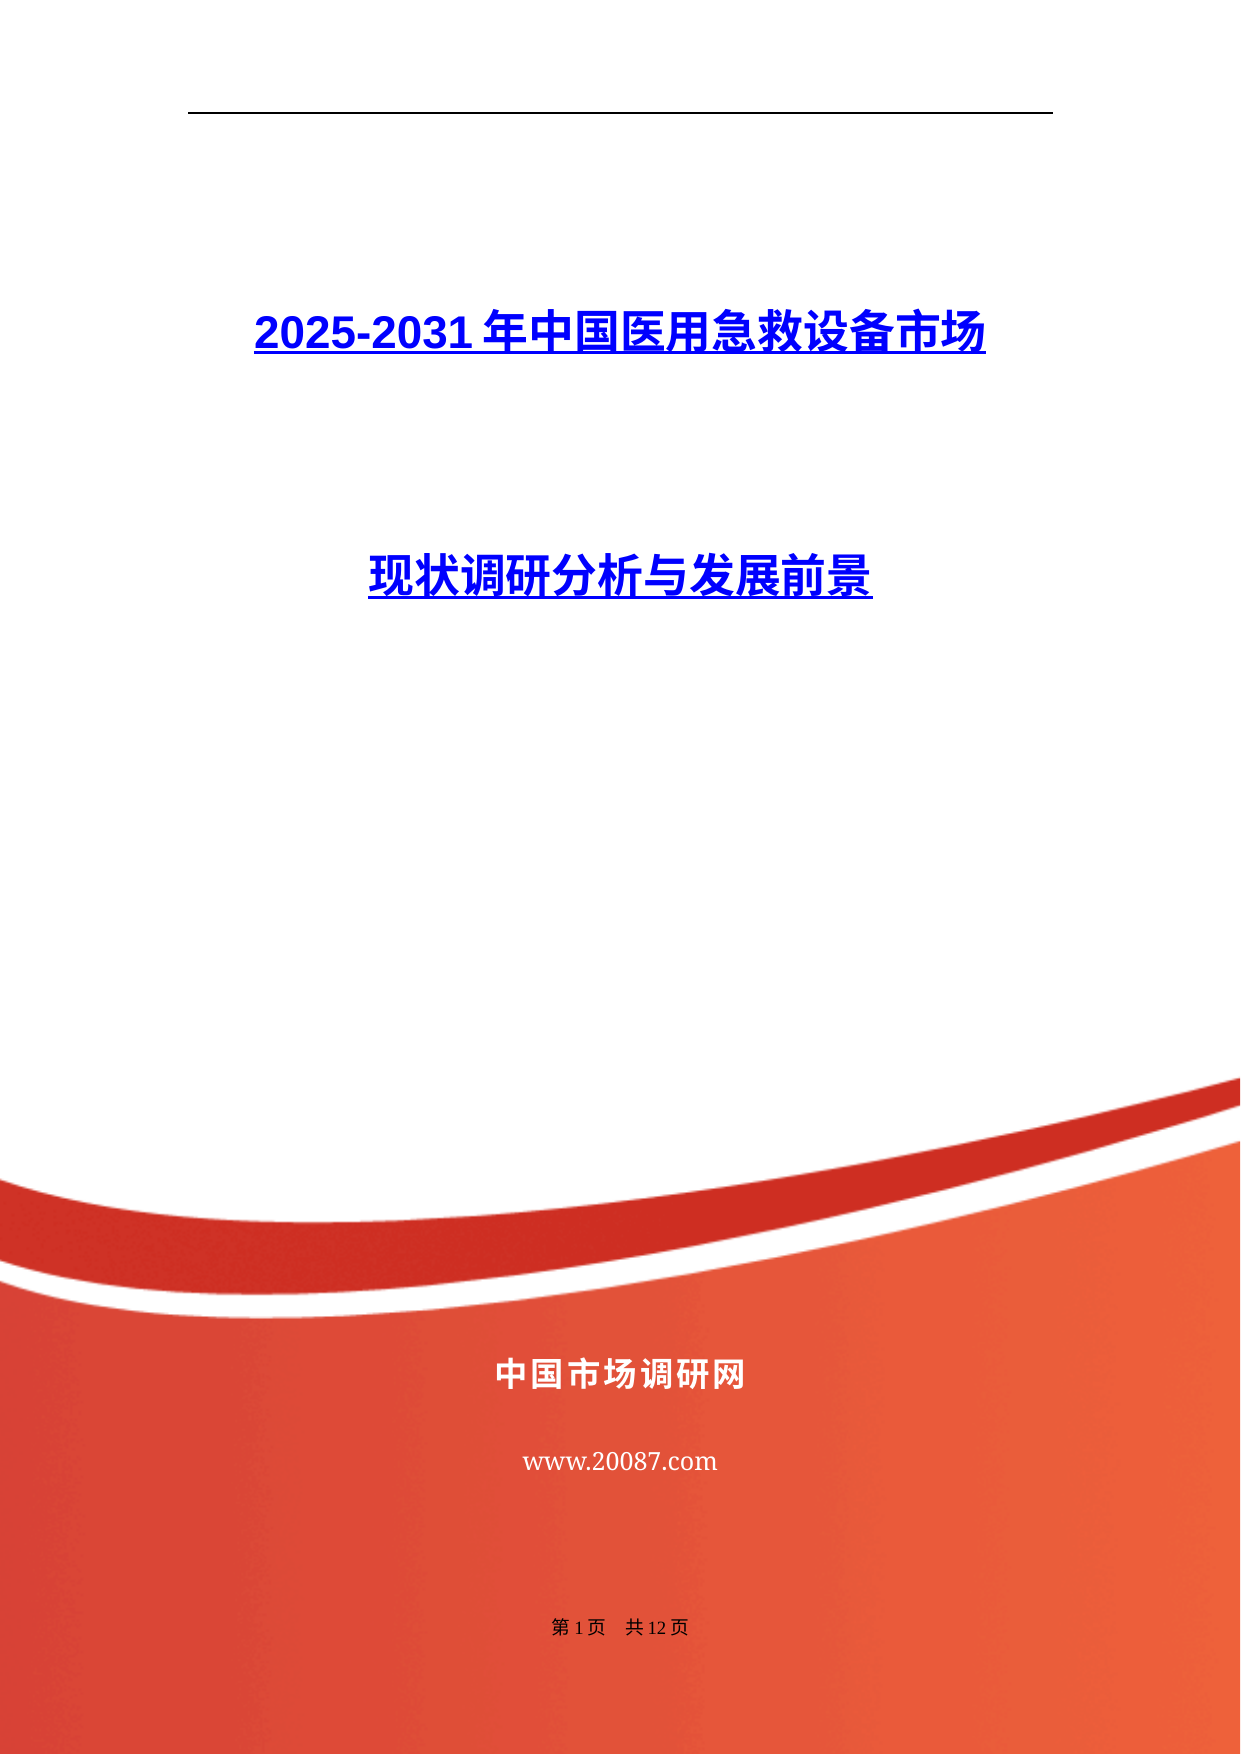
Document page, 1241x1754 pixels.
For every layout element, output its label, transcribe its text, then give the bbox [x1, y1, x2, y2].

picture [0, 1006, 1241, 1754]
subtitle 中国市场调研网 [187, 1339, 1053, 1404]
text www.20087.com [187, 1428, 1053, 1493]
table_header 2025-2031年中国医用急救设备市场现状调研分析与发展前景 [188, 207, 1053, 773]
